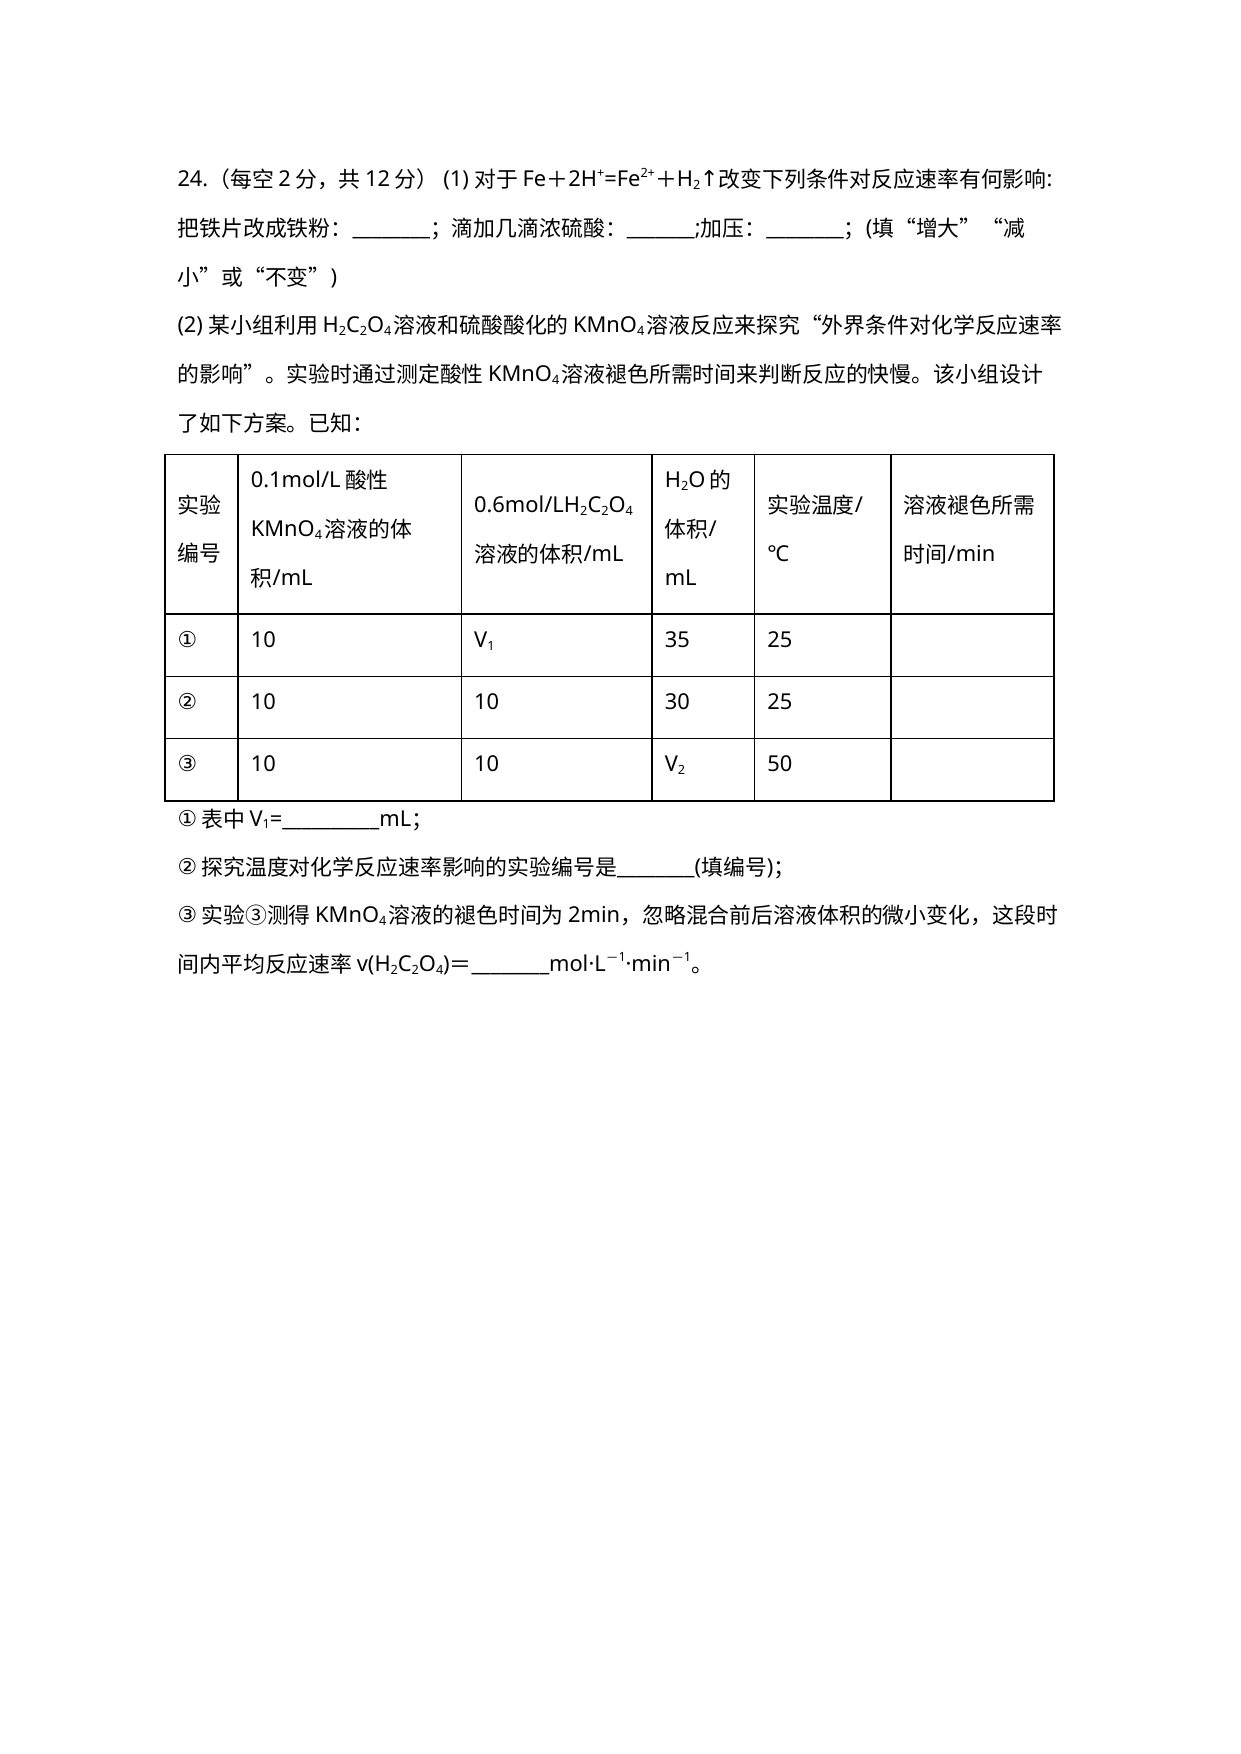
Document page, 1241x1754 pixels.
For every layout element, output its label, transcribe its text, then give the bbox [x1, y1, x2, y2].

table_header 0.6mol/LH2C2O4溶液的体积/mL [462, 455, 651, 613]
table_header H2O的体积/mL [653, 455, 754, 613]
table_cell ② [166, 677, 237, 738]
table_cell 10 [239, 615, 461, 676]
table_cell [892, 739, 1053, 800]
table_cell 10 [239, 677, 461, 738]
table_cell 25 [755, 677, 890, 738]
table_cell 10 [462, 677, 651, 738]
table_header 实验温度/℃ [755, 455, 890, 613]
text ②探究温度对化学反应速率影响的实验编号是________(填编号)； [177, 850, 1063, 882]
table_header 实验 编号 [166, 455, 237, 613]
table_cell 35 [653, 615, 754, 676]
table_header 0.1mol/L酸性KMnO4溶液的体积/mL [239, 455, 461, 613]
table_cell V2 [653, 739, 754, 800]
table_cell 10 [462, 739, 651, 800]
text ①表中V1=__________mL； [177, 801, 1063, 834]
table_cell 30 [653, 677, 754, 738]
table_cell 10 [239, 739, 461, 800]
text (2) 某小组利用H2C2O4溶液和硫酸酸化的KMnO4溶液反应来探究“外界条件对化学反应速率的影响”。实验时通过测定酸性KMnO4溶液褪色所需时间来判断反应的快慢。该小组设计了如下方案。已知： [177, 308, 1063, 438]
text ③实验③测得KMnO4溶液的褪色时间为2min，忽略混合前后溶液体积的微小变化，这段时间内平均反应速率v(H2C2O4)＝________mol·L－1·min－1。 [177, 898, 1063, 979]
table_cell 50 [755, 739, 890, 800]
table_header 溶液褪色所需时间/min [892, 455, 1053, 613]
table_cell ① [166, 615, 237, 676]
table_cell [892, 677, 1053, 738]
table_cell V1 [462, 615, 651, 676]
table_cell [892, 615, 1053, 676]
text 24.（每空2分，共12分） (1) 对于Fe＋2H+=Fe2+＋H2↑改变下列条件对反应速率有何影响:把铁片改成铁粉：________；滴加几滴浓硫酸：_______;加压：________；(填“增大”“减小”或“不变”) [177, 162, 1063, 292]
table_cell 25 [755, 615, 890, 676]
table_cell ③ [166, 739, 237, 800]
